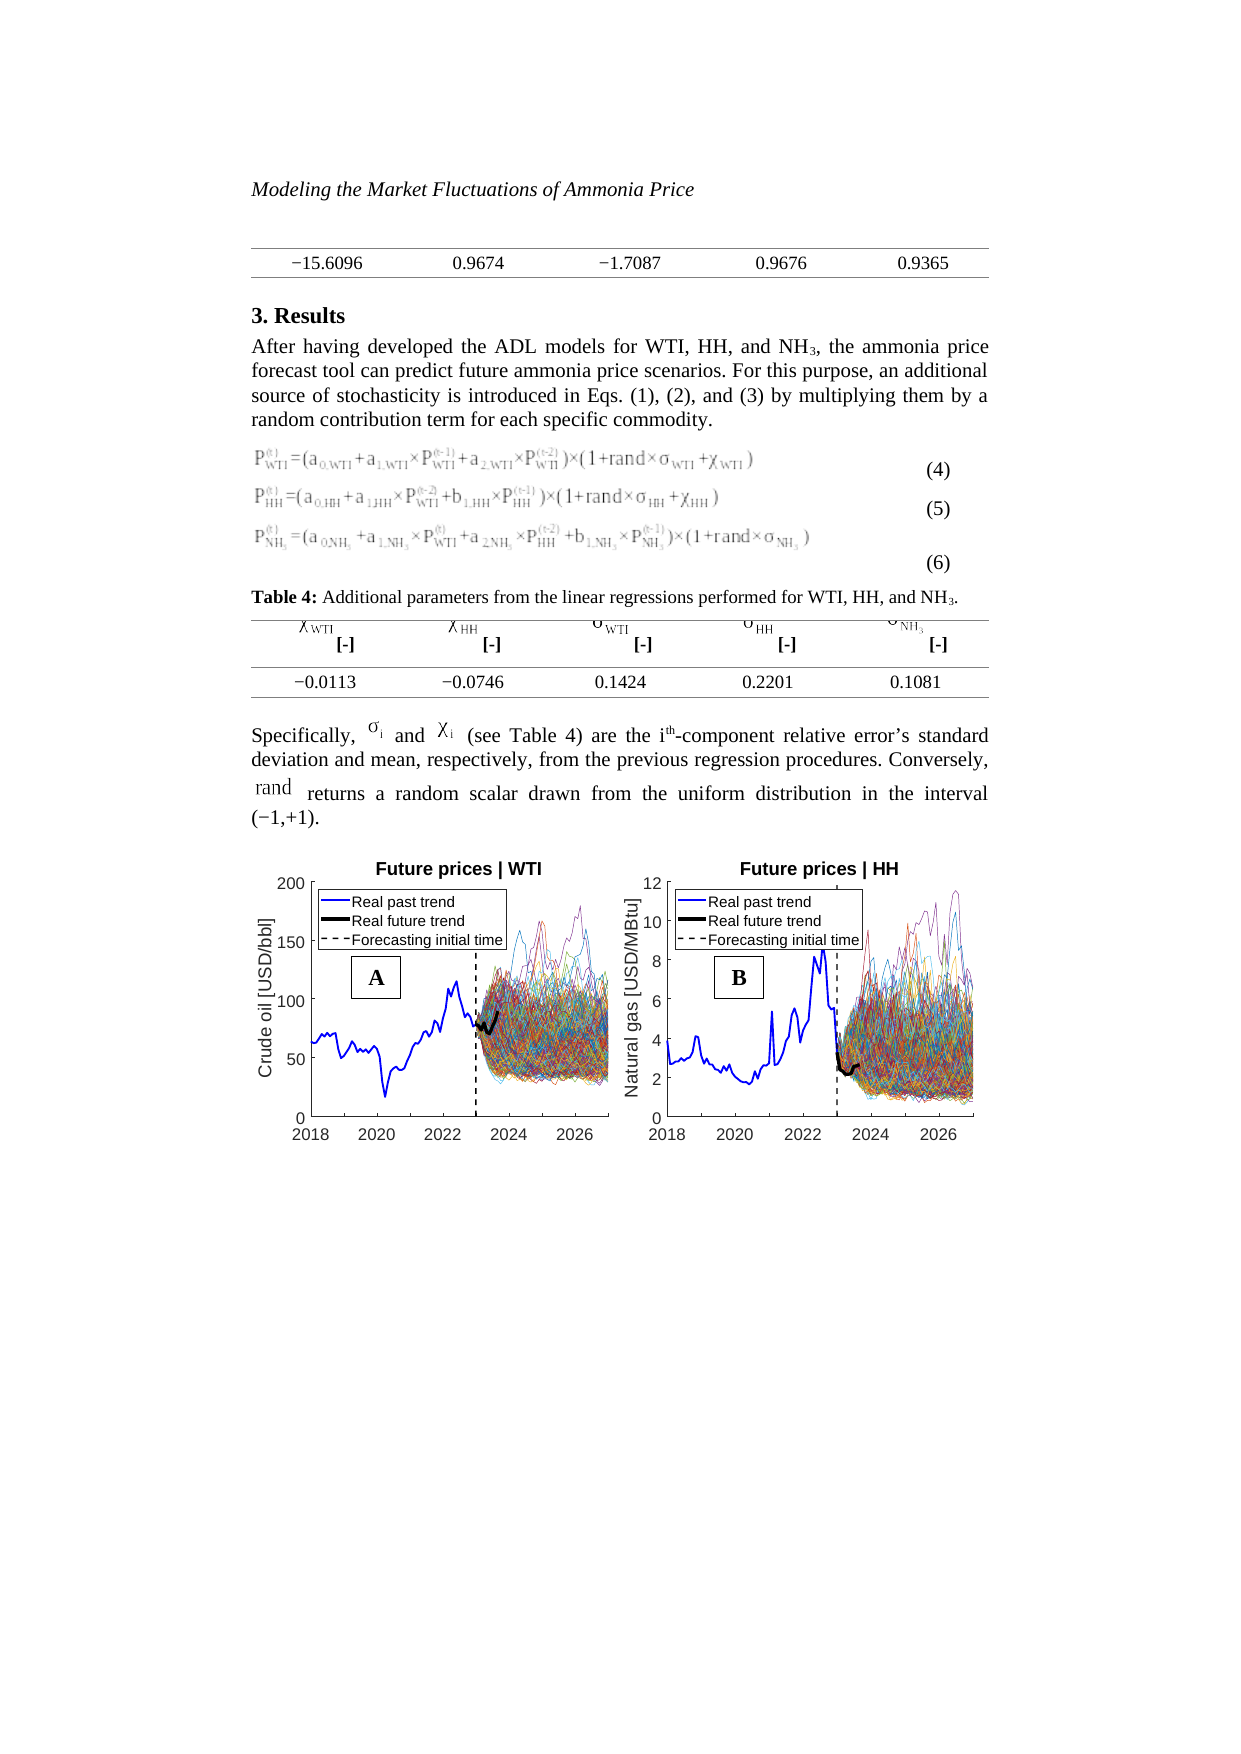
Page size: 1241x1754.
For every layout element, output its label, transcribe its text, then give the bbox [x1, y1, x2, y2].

text Results [251, 303, 989, 328]
table_cell −0.0746 [399, 668, 546, 697]
table_header [-] [546, 621, 694, 667]
table_cell 0.2201 [694, 668, 842, 697]
table_cell 0.9676 [705, 249, 857, 277]
table_cell −0.0113 [251, 668, 399, 697]
table_cell 0.1081 [842, 668, 989, 697]
text (6) [251, 519, 989, 574]
table_cell −15.6096 [251, 249, 402, 277]
table_cell −1.7087 [554, 249, 705, 277]
table_cell 0.9365 [857, 249, 989, 277]
table_header [-] [399, 621, 546, 667]
text (5) [251, 481, 989, 519]
text (4) [251, 443, 989, 481]
table_header [-] [842, 621, 989, 667]
text After having developed the ADL models for WTI, HH, and NH3, the ammonia price forecast tool can predict future ammonia price scenarios. For this purpose, an additional source of stochasticity is introduced in Eqs. (1), (2), and (3) by multiplying them by a random contribution term for each specific commodity. [251, 334, 989, 431]
table_header [-] [694, 621, 842, 667]
text Table 4: Additional parameters from the linear regressions performed for WTI, HH, and NH3. [251, 586, 989, 608]
table_cell 0.1424 [546, 668, 694, 697]
text Specifically, and (see Table 4) are the ith-component relative error’s standard deviation and mean, respectively, from the previous regression procedures. Conversely, returns a random scalar drawn from the uniform distribution in the interval (−1,+1). [251, 710, 989, 829]
table_cell 0.9674 [403, 249, 554, 277]
table_header [-] [251, 621, 399, 667]
